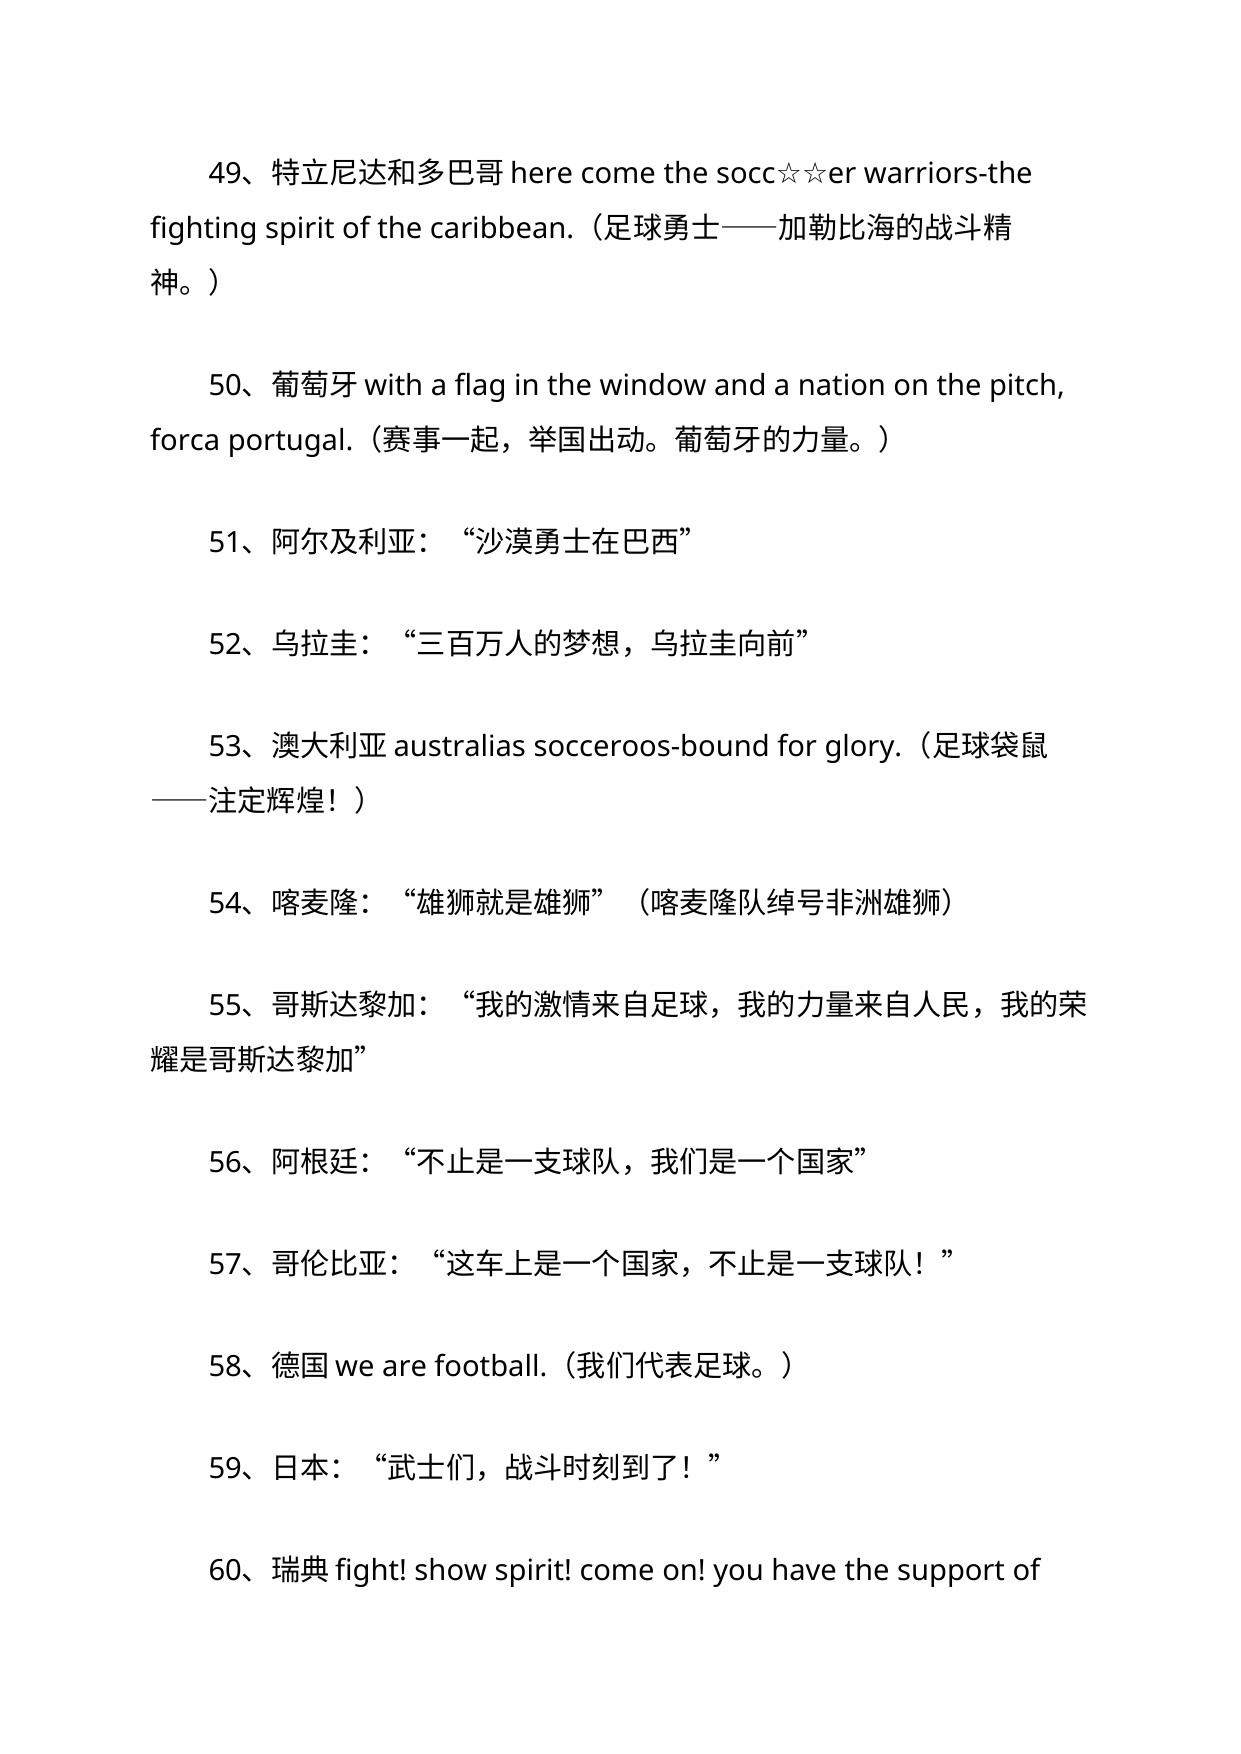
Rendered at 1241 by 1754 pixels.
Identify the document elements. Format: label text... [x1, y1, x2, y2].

text 52、乌拉圭：“三百万人的梦想，乌拉圭向前” [150, 621, 1090, 663]
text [150, 1546, 1090, 1588]
text 50、葡萄牙with a flag in the window and a nation on the pitch, forca portugal.（赛事一起，举国出动。葡萄牙的力量。） [150, 362, 1090, 459]
text 57、哥伦比亚：“这车上是一个国家，不止是一支球队！” [150, 1240, 1090, 1283]
text 58、德国we are football.（我们代表足球。） [150, 1342, 1090, 1384]
text 56、阿根廷：“不止是一支球队，我们是一个国家” [150, 1138, 1090, 1181]
text 55、哥斯达黎加：“我的激情来自足球，我的力量来自人民，我的荣耀是哥斯达黎加” [150, 981, 1090, 1079]
text 59、日本：“武士们，战斗时刻到了！” [150, 1444, 1090, 1487]
text 53、澳大利亚australias socceroos-bound for glory.（足球袋鼠——注定辉煌！） [150, 723, 1090, 820]
text 49、特立尼达和多巴哥here come the socc☆☆er warriors-the fighting spirit of the caribbean.（足球勇士——加勒比海的战斗精神。） [150, 150, 1090, 302]
text 54、喀麦隆：“雄狮就是雄狮”（喀麦隆队绰号非洲雄狮） [150, 879, 1090, 922]
text 51、阿尔及利亚：“沙漠勇士在巴西” [150, 519, 1090, 561]
